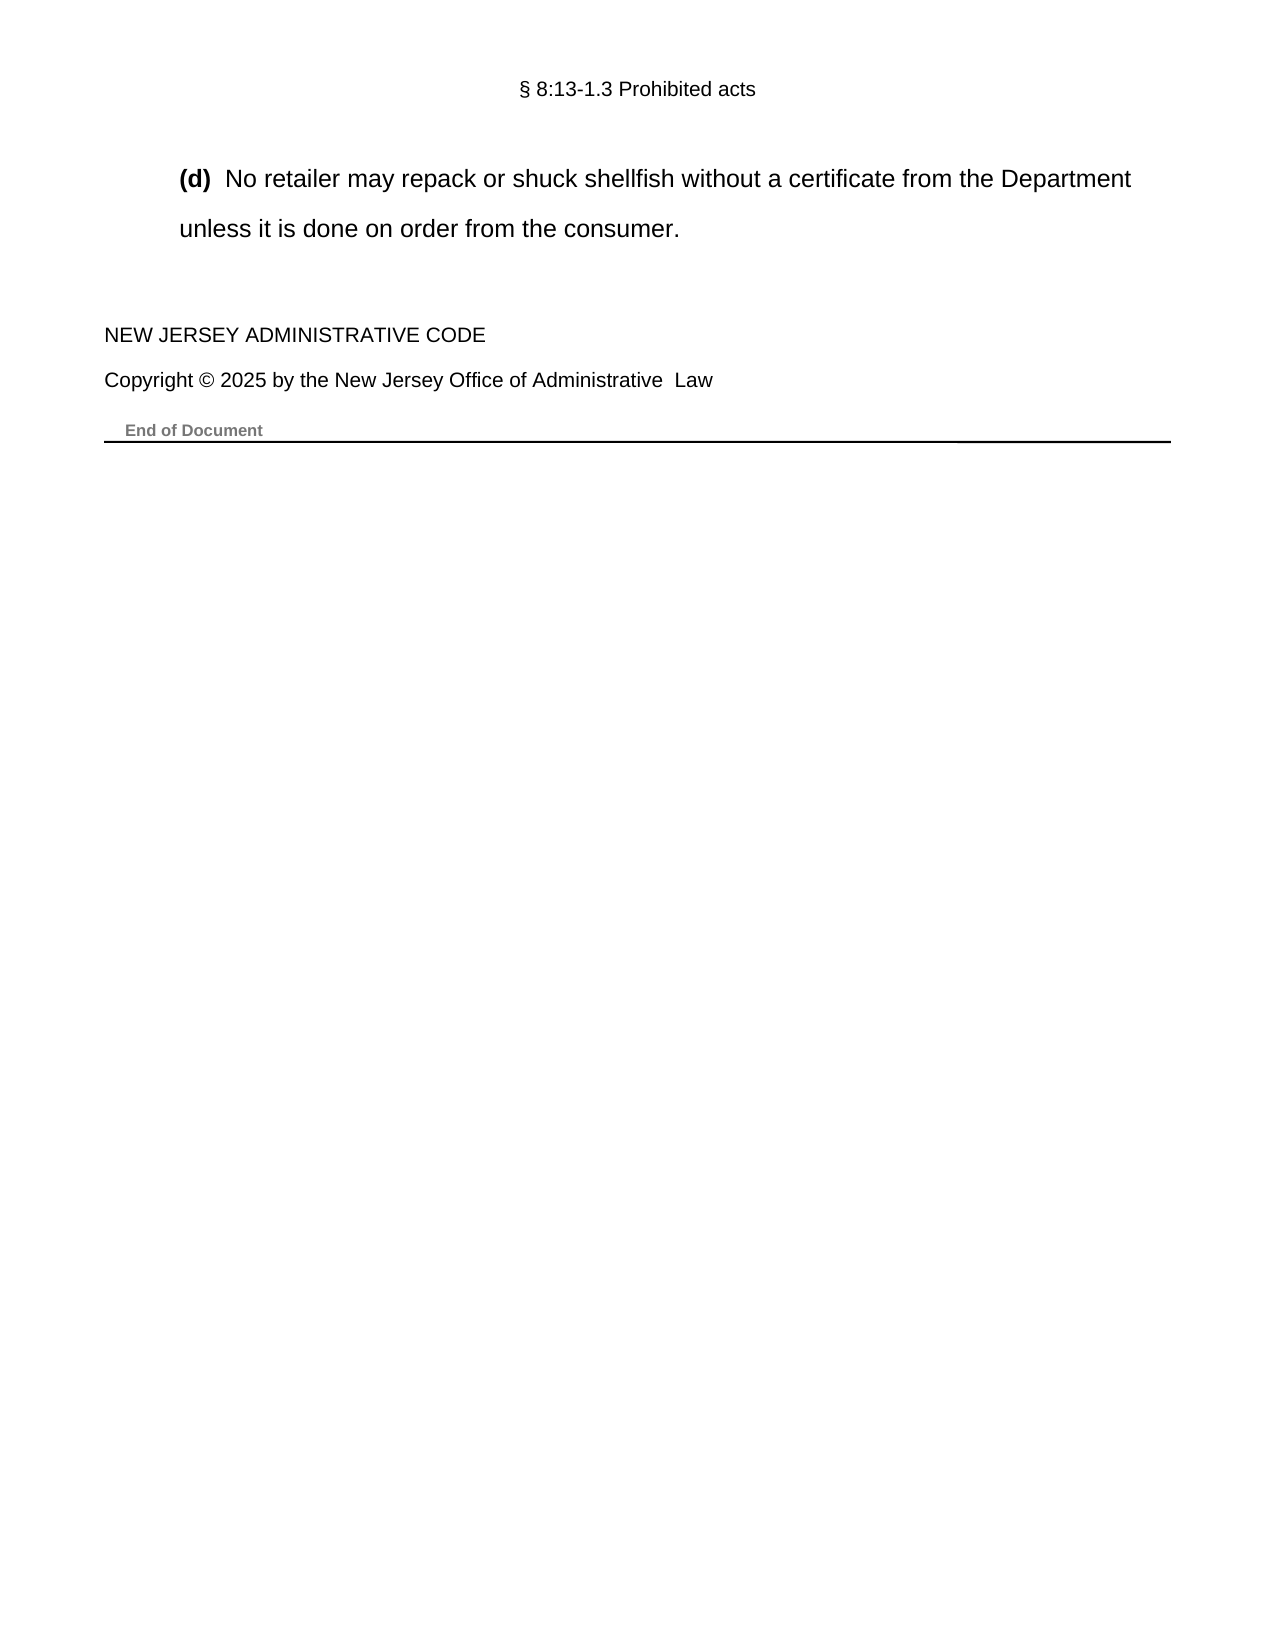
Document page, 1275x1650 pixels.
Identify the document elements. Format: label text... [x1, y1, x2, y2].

text Copyright © 2025 by the New Jersey Office of Administrative Law [104, 346, 1171, 392]
text End of Document [125, 421, 1171, 440]
text NEW JERSEY ADMINISTRATIVE CODE [104, 255, 1171, 346]
text (d) No retailer may repack or shuck shellfish without a certificate from the Department unless it is done on order from the consumer. [179, 142, 1171, 242]
